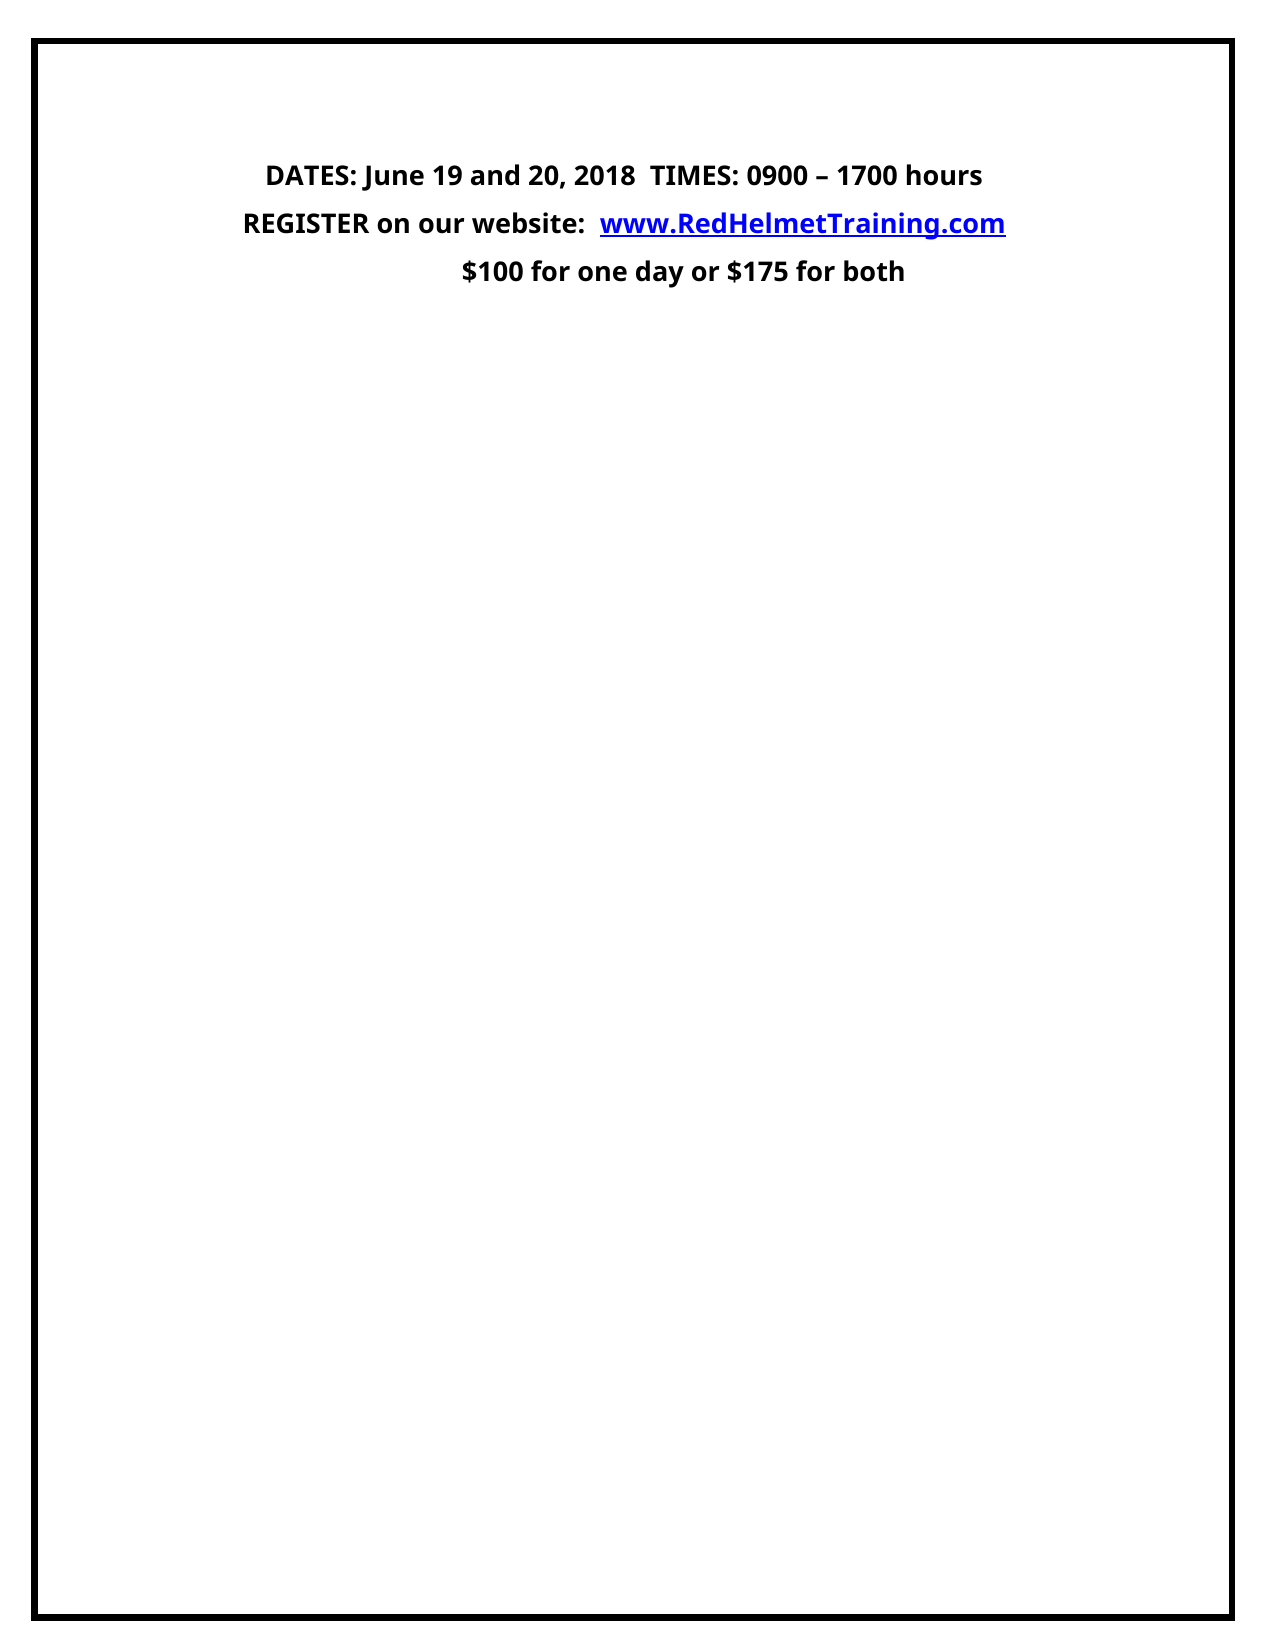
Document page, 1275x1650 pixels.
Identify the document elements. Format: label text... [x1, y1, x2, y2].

text DATES: June 19 and 20, 2018 TIMES: 0900 – 1700 hours [54, 156, 1194, 193]
text $100 for one day or $175 for both [54, 252, 1194, 289]
text REGISTER on our website: www.RedHelmetTraining.com [54, 204, 1194, 241]
